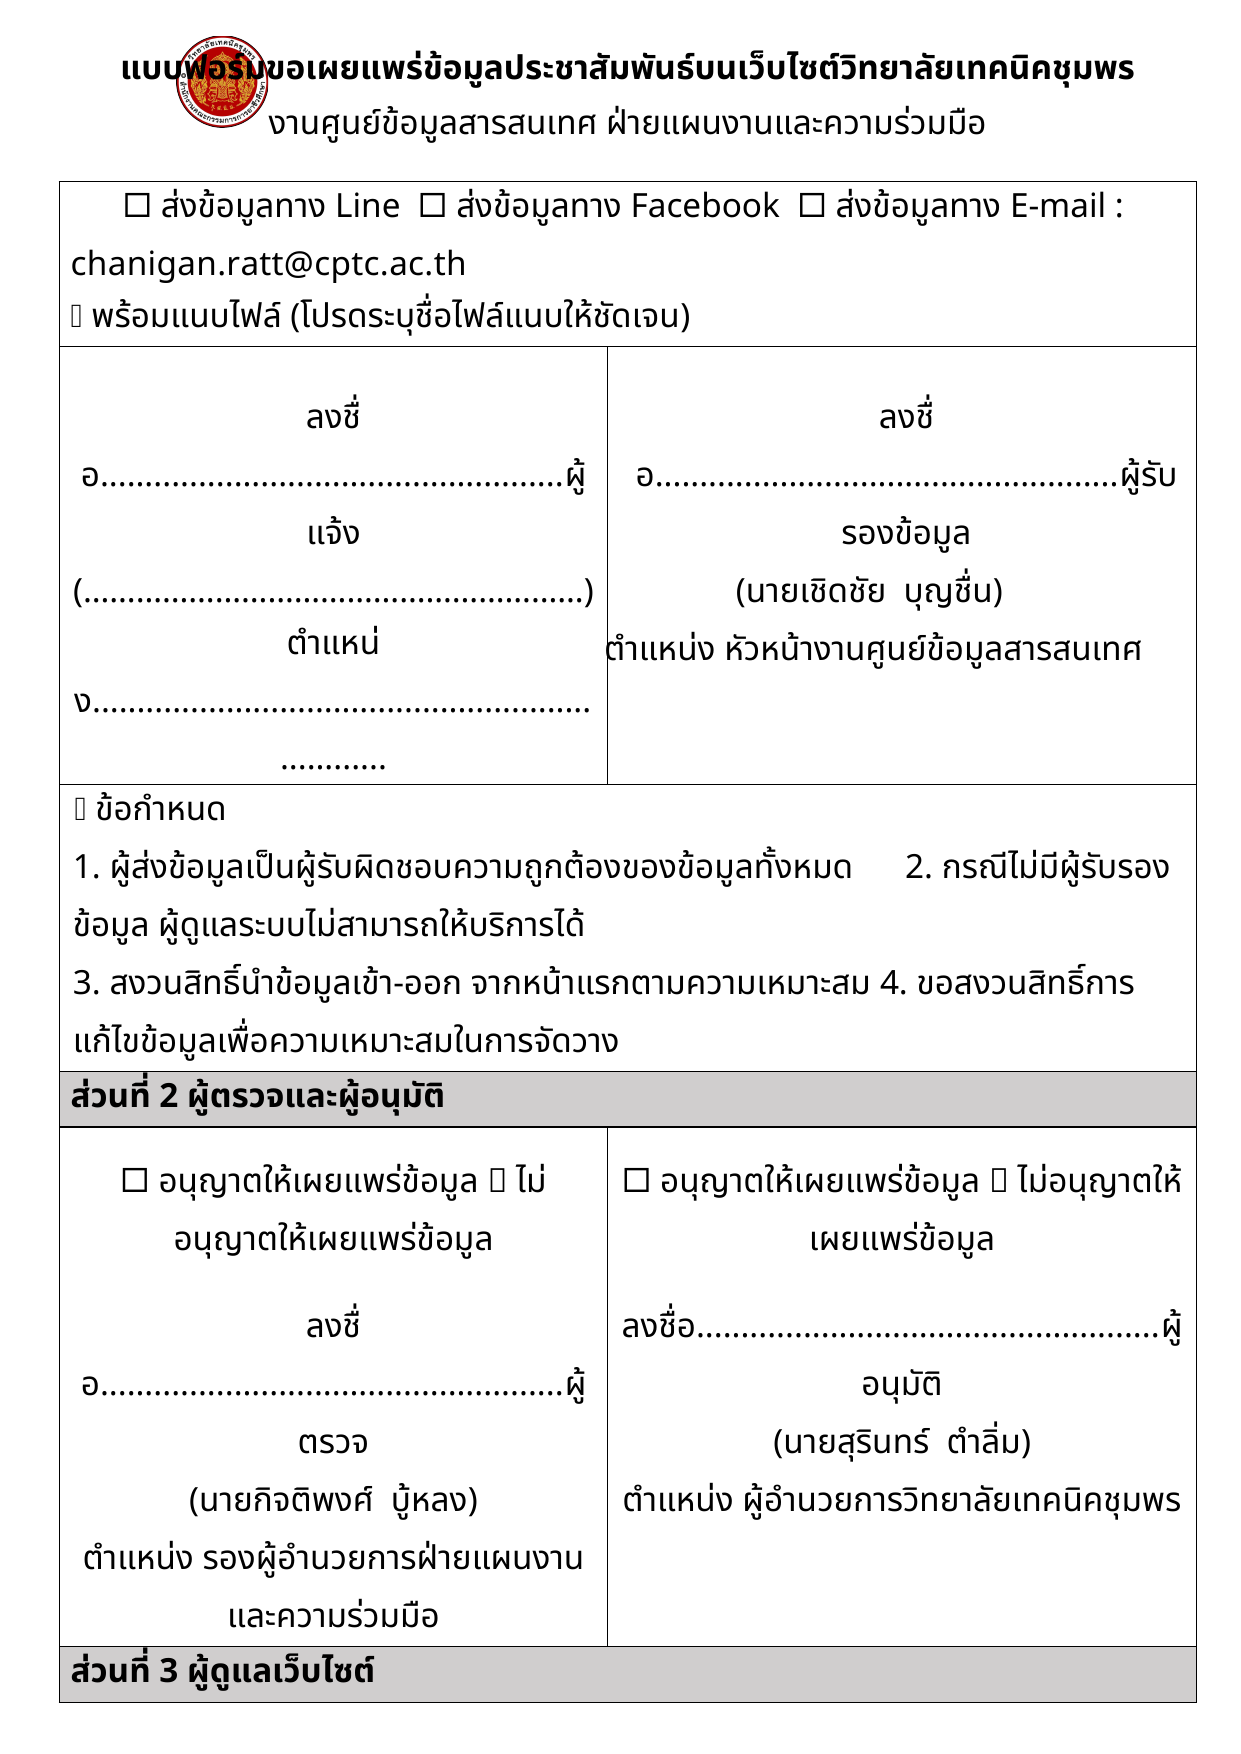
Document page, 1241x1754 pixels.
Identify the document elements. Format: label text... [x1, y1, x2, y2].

table_cell ส่วนที่ 2 ผู้ตรวจและผู้อนุมัติ [60, 1072, 1196, 1126]
table_cell อนุญาตให้เผยแพร่ข้อมูล ไม่อนุญาตให้เผยแพร่ข้อมูล ลงชื่อ....................................................ผู้อนุมัติ (นายสุรินทร์ ตำลิ่ม) ตำแหน่ง ผู้อำนวยการวิทยาลัยเทคนิคชุมพร [608, 1128, 1196, 1646]
table_cell ลงชื่อ....................................................ผู้แจ้ง (…………………………………………………) ตำแหน่ง.................................................................... [60, 347, 607, 783]
table_cell อนุญาตให้เผยแพร่ข้อมูล ไม่อนุญาตให้เผยแพร่ข้อมูล ลงชื่อ....................................................ผู้ตรวจ (นายกิจติพงศ์ บู้หลง) ตำแหน่ง รองผู้อำนวยการฝ่ายแผนงานและความร่วมมือ [60, 1128, 607, 1646]
table_cell ข้อกำหนด 1. ผู้ส่งข้อมูลเป็นผู้รับผิดชอบความถูกต้องของข้อมูลทั้งหมด 2. กรณีไม่มีผู้รับรองข้อมูล ผู้ดูแลระบบไม่สามารถให้บริการได้ 3. สงวนสิทธิ์นำข้อมูลเข้า-ออก จากหน้าแรกตามความเหมาะสม 4. ขอสงวนสิทธิ์การแก้ไขข้อมูลเพื่อความเหมาะสมในการจัดวาง [60, 785, 1196, 1071]
table_cell ส่วนที่ 3 ผู้ดูแลเว็บไซต์ [60, 1647, 1196, 1702]
table_cell ลงชื่อ....................................................ผู้รับรองข้อมูล (นายเชิดชัย บุญชื่น) ตำแหน่ง หัวหน้างานศูนย์ข้อมูลสารสนเทศ [608, 347, 1196, 783]
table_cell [60, 182, 1196, 346]
picture [176, 36, 269, 128]
